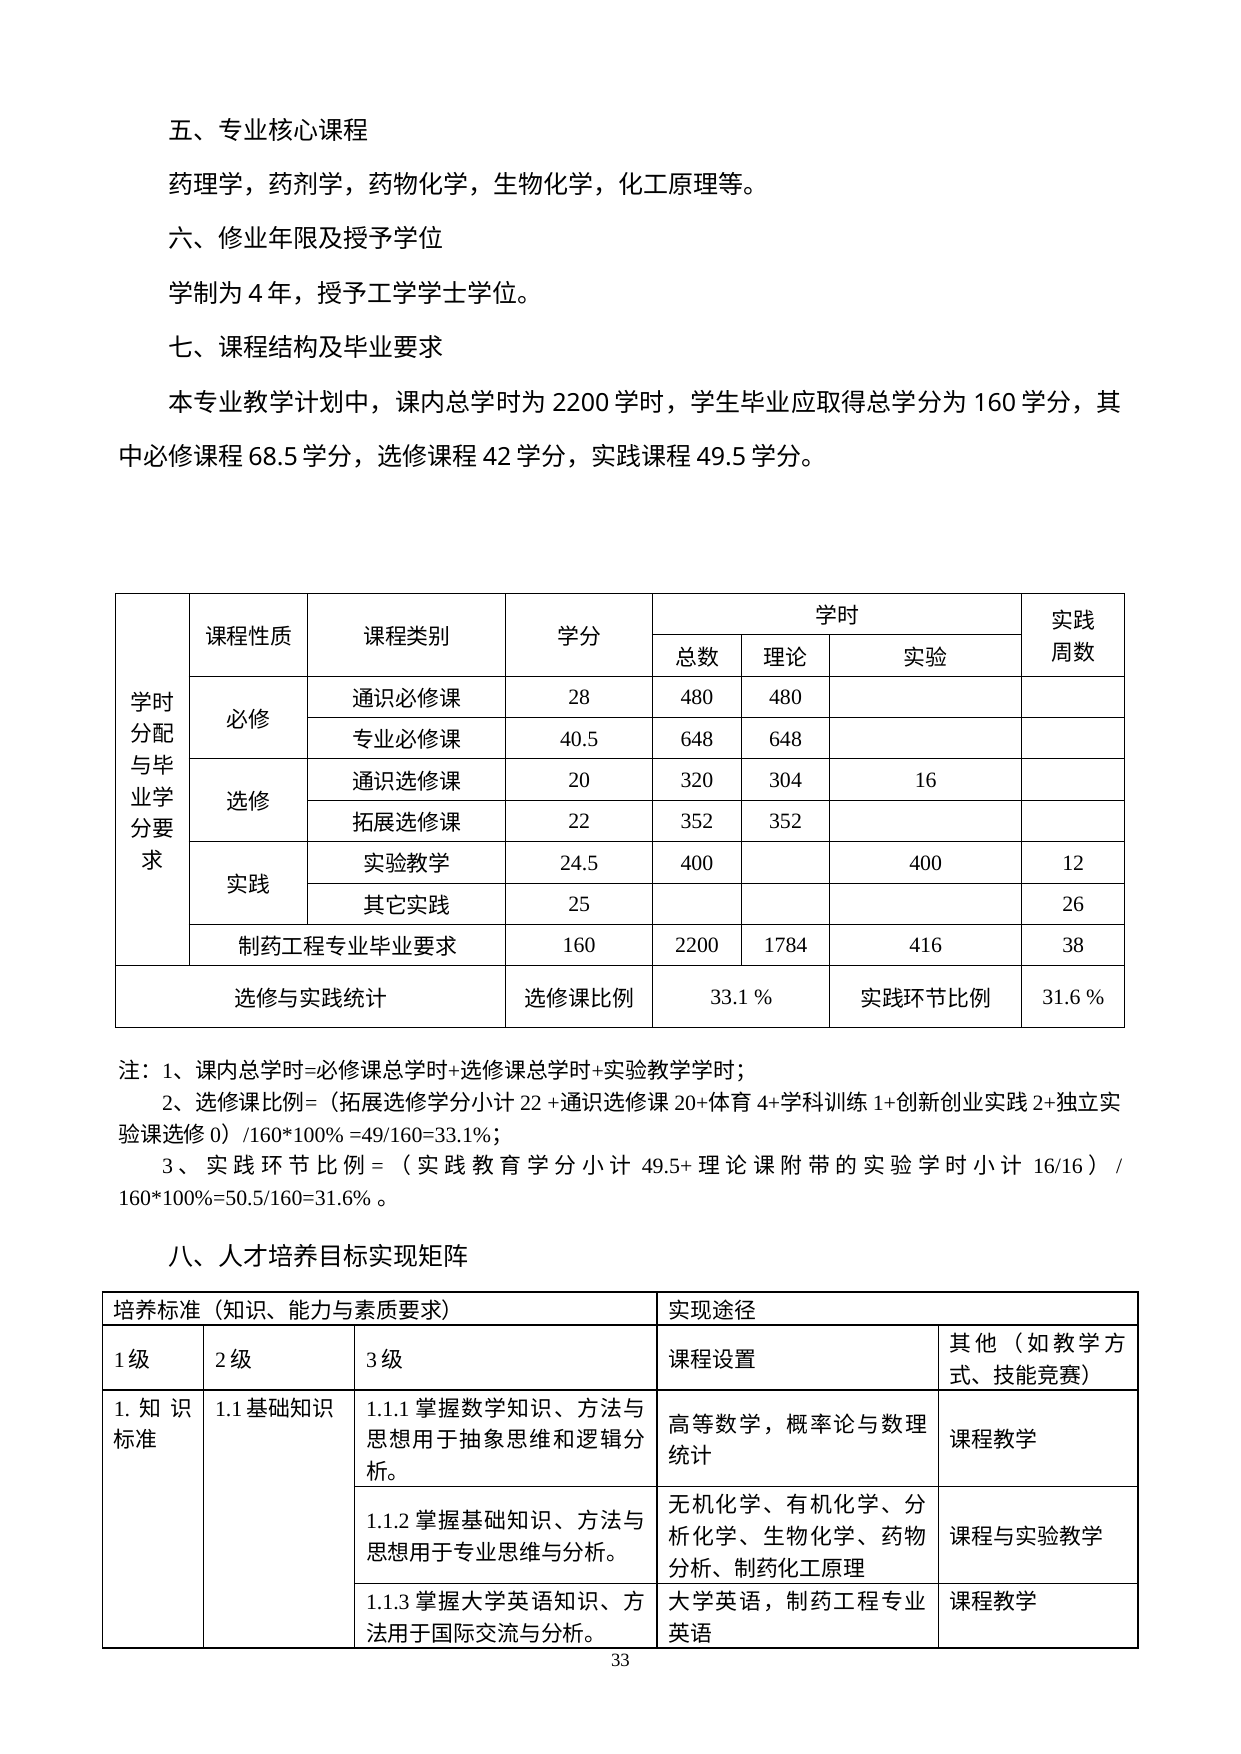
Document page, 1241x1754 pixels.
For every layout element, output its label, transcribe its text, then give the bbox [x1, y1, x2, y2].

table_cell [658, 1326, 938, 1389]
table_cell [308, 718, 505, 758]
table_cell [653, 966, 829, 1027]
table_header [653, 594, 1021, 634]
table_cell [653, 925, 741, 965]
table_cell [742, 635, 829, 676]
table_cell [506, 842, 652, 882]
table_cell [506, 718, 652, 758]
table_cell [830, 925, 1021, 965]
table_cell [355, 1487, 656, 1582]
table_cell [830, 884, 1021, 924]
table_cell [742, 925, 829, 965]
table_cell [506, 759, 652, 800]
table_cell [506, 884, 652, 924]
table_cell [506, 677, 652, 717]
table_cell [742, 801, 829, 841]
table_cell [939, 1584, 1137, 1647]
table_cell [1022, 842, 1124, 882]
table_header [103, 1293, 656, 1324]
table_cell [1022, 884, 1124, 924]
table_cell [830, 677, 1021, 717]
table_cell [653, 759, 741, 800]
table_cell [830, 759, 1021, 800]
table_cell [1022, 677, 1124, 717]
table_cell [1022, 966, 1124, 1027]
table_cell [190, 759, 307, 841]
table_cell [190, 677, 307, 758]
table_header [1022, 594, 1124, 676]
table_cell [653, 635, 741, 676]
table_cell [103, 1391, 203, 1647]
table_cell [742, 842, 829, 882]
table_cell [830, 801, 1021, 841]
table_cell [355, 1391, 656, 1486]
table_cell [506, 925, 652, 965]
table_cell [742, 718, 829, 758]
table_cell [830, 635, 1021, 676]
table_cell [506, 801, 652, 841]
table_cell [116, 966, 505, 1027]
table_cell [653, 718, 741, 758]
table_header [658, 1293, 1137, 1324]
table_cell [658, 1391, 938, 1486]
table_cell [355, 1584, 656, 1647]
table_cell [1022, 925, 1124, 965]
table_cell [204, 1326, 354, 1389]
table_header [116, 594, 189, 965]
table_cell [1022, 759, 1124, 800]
text 八、人才培养目标实现矩阵 [118, 1237, 1122, 1273]
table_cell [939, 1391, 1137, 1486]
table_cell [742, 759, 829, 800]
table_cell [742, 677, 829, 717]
text 3、实践环节比例=（实践教育学分小计49.5+理论课附带的实验学时小计16/16）/160*100%=50.5/160=31.6% 。 [118, 1148, 1122, 1212]
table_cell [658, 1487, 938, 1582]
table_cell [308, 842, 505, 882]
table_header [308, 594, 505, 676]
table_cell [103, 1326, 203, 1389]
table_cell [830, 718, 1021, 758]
text 2、选修课比例=（拓展选修学分小计22 +通识选修课20+体育4+学科训练1+创新创业实践2+独立实验课选修0）/160*100% =49/160=33.1%； [118, 1085, 1122, 1148]
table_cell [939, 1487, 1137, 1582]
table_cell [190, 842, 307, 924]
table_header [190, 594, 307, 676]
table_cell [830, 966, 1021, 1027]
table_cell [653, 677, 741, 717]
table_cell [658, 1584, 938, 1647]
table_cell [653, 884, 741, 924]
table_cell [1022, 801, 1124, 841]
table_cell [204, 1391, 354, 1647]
text 药理学，药剂学，药物化学，生物化学，化工原理等。 [118, 164, 1122, 201]
text 六、修业年限及授予学位 [118, 219, 1122, 255]
text 五、专业核心课程 [118, 110, 1122, 146]
text 注：1、课内总学时=必修课总学时+选修课总学时+实验教学学时； [118, 1053, 1122, 1085]
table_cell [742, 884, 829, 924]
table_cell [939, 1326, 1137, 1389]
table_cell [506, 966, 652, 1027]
text 学制为4年，授予工学学士学位。 [118, 273, 1122, 309]
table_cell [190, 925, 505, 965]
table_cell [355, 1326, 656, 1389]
text 本专业教学计划中，课内总学时为2200学时，学生毕业应取得总学分为160学分，其中必修课程68.5学分，选修课程42学分，实践课程49.5学分。 [118, 382, 1122, 473]
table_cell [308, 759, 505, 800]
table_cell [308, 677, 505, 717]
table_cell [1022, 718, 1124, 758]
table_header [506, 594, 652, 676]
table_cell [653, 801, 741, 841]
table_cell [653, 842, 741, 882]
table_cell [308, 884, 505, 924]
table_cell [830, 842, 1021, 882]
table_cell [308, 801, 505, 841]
text 七、课程结构及毕业要求 [118, 328, 1122, 364]
